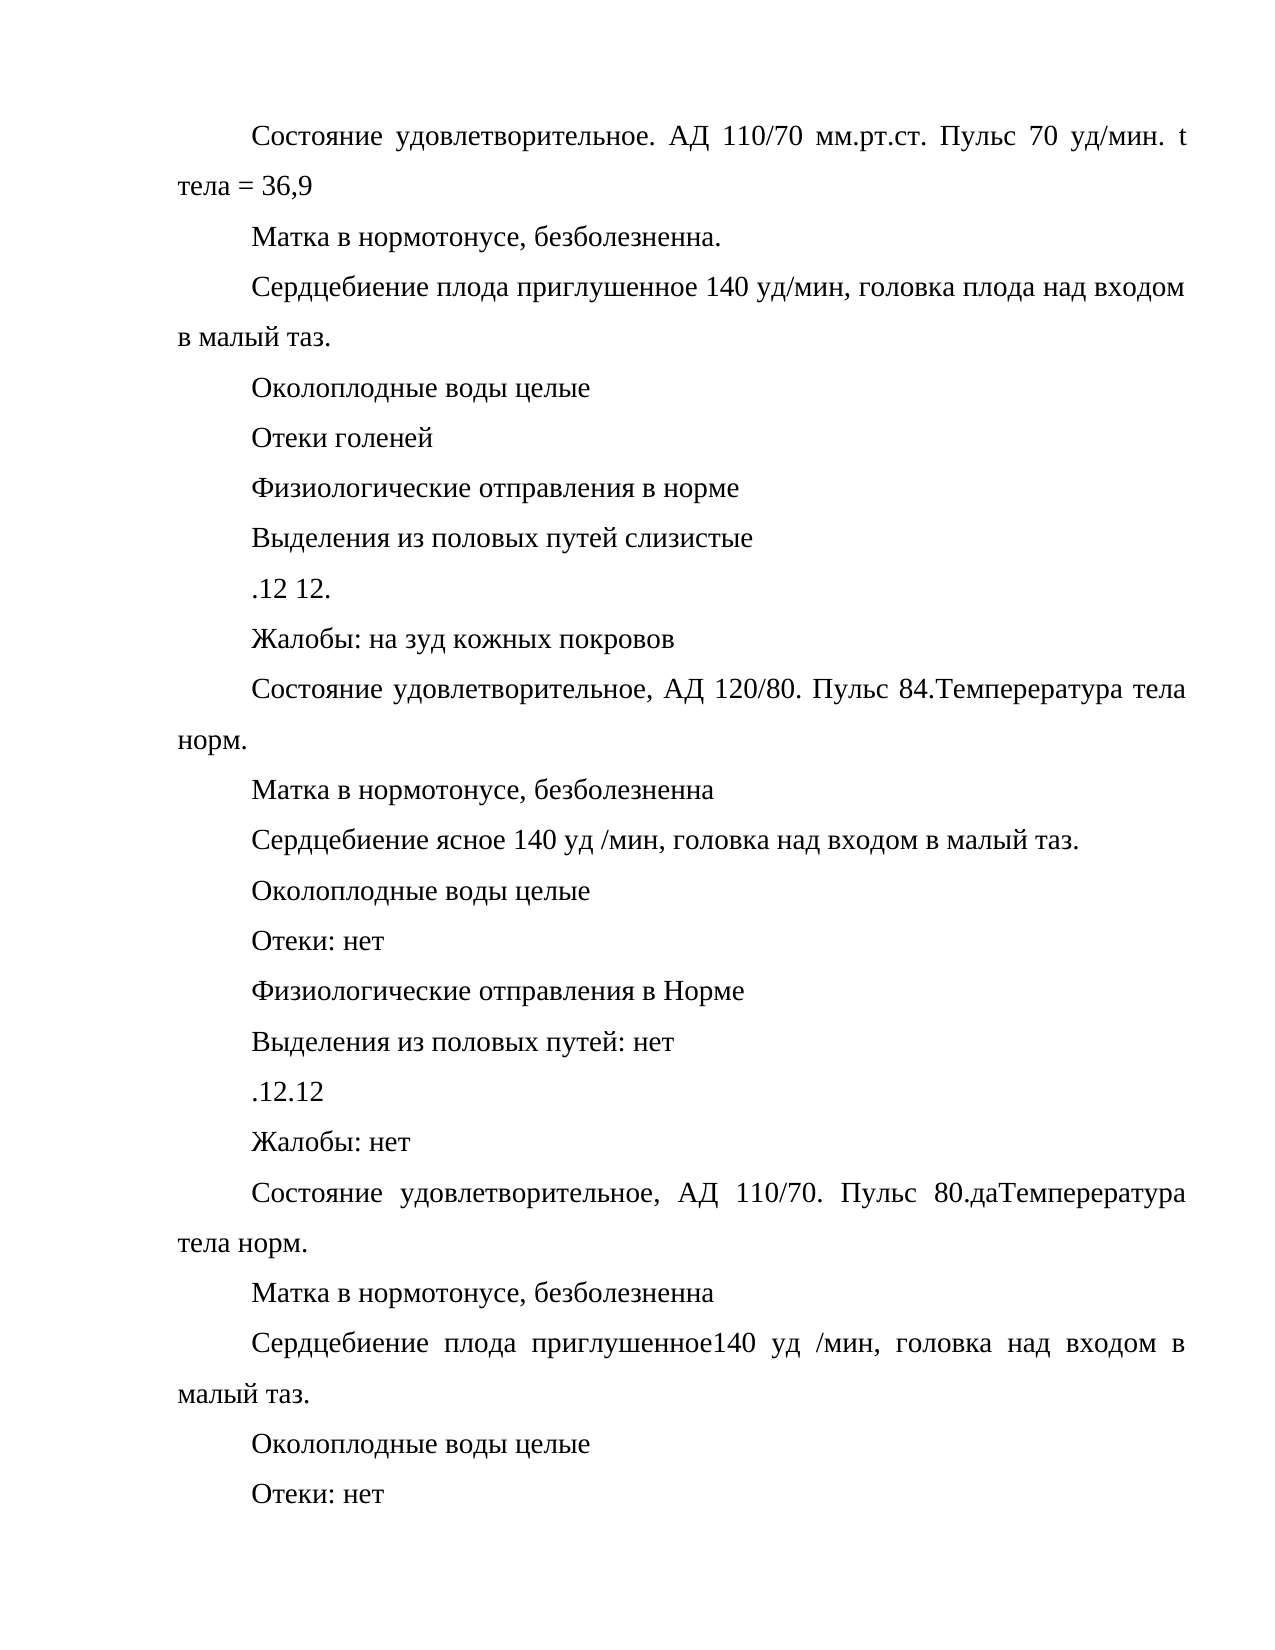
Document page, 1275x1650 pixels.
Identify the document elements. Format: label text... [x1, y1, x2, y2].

text Жалобы: нет [177, 1124, 1186, 1158]
text Сердцебиение плода приглушенное 140 уд/мин, головка плода над входом в малый таз. [177, 269, 1186, 353]
text Жалобы: на зуд кожных покровов [177, 621, 1186, 655]
text Физиологические отправления в Норме [177, 973, 1186, 1007]
text Состояние удовлетворительное, АД 120/80. Пульс 84.Темперература тела норм. [177, 672, 1186, 755]
text Выделения из половых путей: нет [177, 1024, 1186, 1057]
text Физиологические отправления в норме [177, 470, 1186, 504]
text Матка в нормотонусе, безболезненна [177, 772, 1186, 806]
text Выделения из половых путей слизистые [177, 521, 1186, 554]
text Состояние удовлетворительное, АД 110/70. Пульс 80.даТемперература тела норм. [177, 1175, 1186, 1258]
text .12 12. [177, 571, 1186, 604]
text Сердцебиение ясное 140 уд /мин, головка над входом в малый таз. [177, 822, 1186, 856]
text Околоплодные воды целые [177, 370, 1186, 403]
text Состояние удовлетворительное. АД 110/70 мм.рт.ст. Пульс 70 уд/мин. t тела = 36,9 [177, 118, 1186, 202]
text Околоплодные воды целые [177, 873, 1186, 906]
text Отеки: нет [177, 1477, 1186, 1510]
text Сердцебиение плода приглушенное140 уд /мин, головка над входом в малый таз. [177, 1326, 1186, 1409]
text Матка в нормотонусе, безболезненна. [177, 219, 1186, 252]
text .12.12 [177, 1074, 1186, 1108]
text Отеки голеней [177, 420, 1186, 453]
text Отеки: нет [177, 923, 1186, 957]
text Околоплодные воды целые [177, 1426, 1186, 1460]
text Матка в нормотонусе, безболезненна [177, 1275, 1186, 1309]
